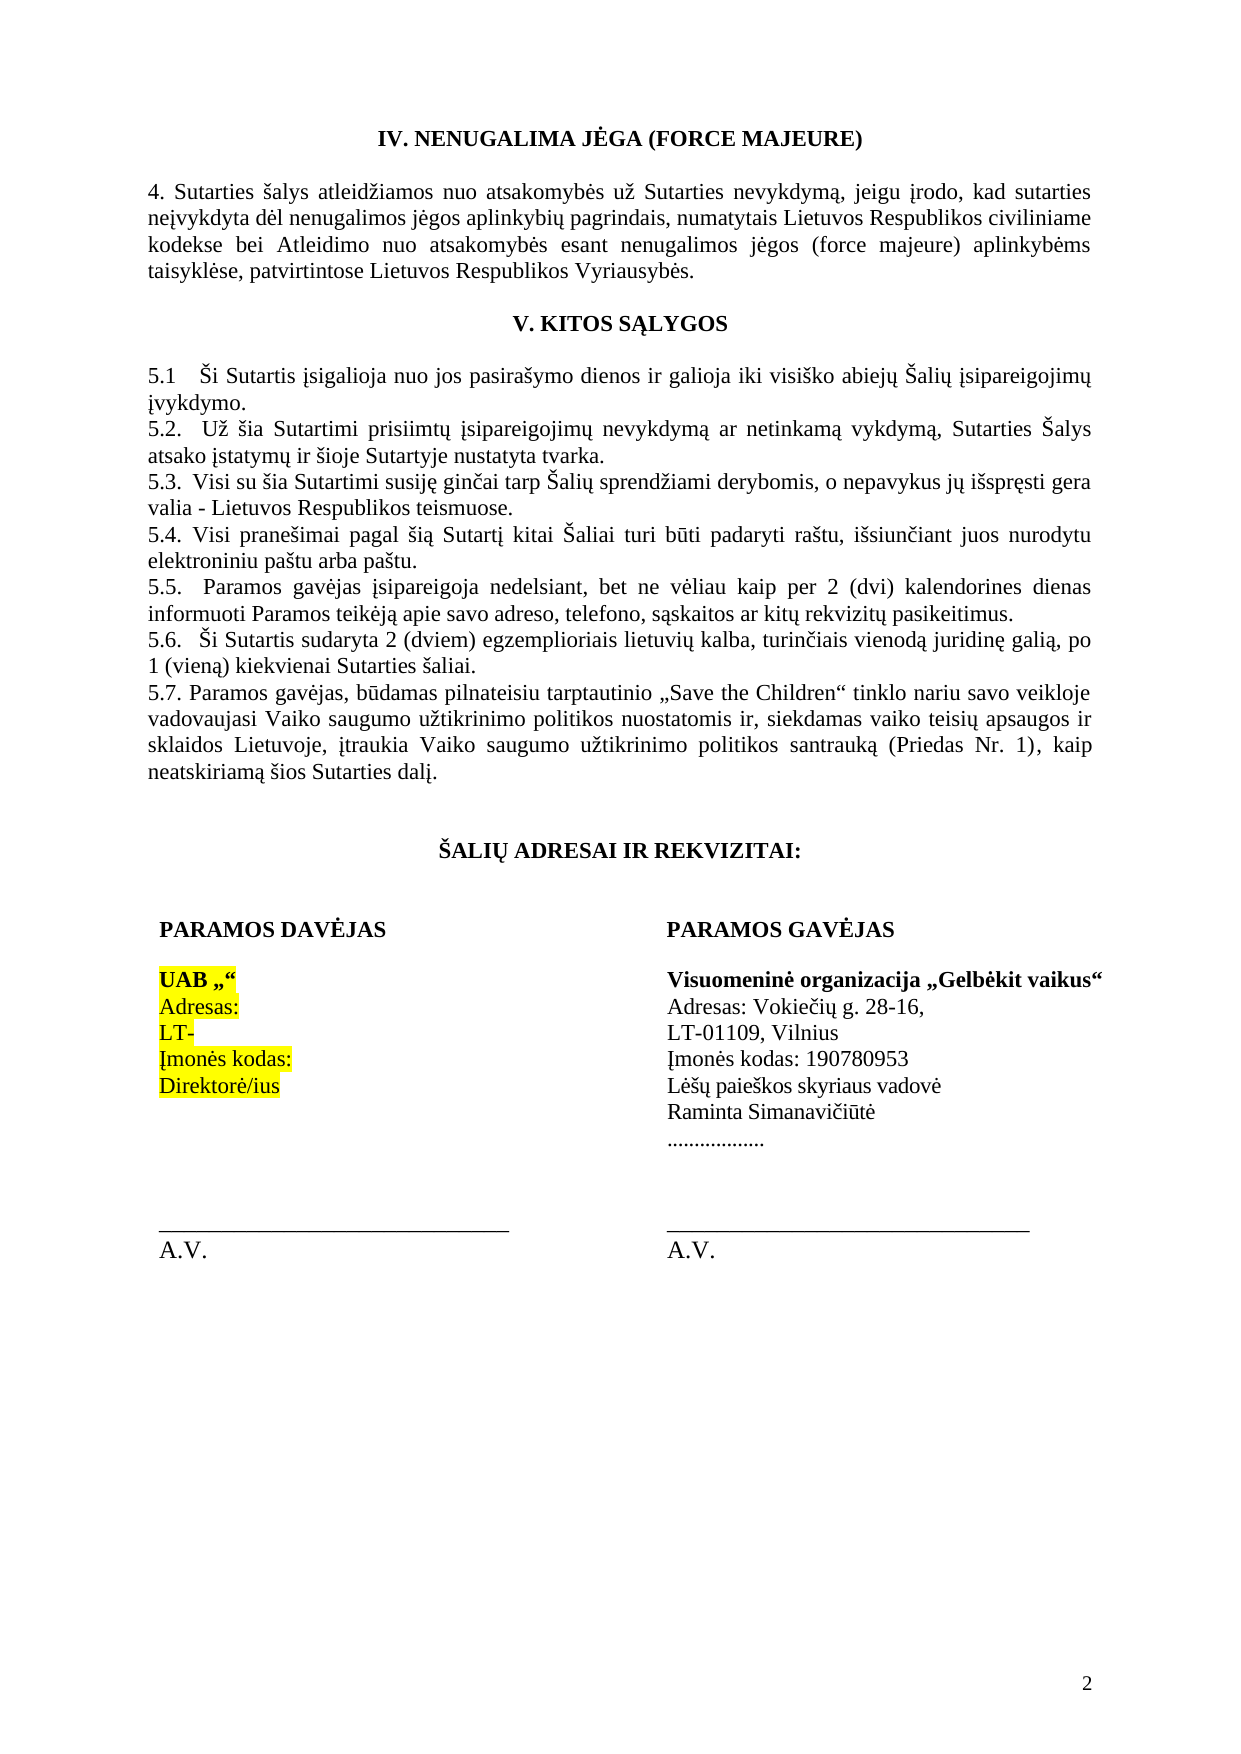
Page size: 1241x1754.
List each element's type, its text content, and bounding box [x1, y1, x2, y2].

table_header UAB „“ Adresas: LT- Įmonės kodas: Direktorė/ius [148, 966, 656, 1151]
text IV. NENUGALIMA JĖGA (FORCE MAJEURE) [148, 125, 1092, 152]
table_header ____________________________ A.V. [148, 1177, 656, 1263]
text ŠALIŲ ADRESAI IR REKVIZITAI: [148, 837, 1092, 863]
text PARAMOS DAVĖJAS PARAMOS GAVĖJAS [148, 916, 1092, 942]
text 5.4. Visi pranešimai pagal šią Sutartį kitai Šaliai turi būti padaryti raštu, išsiunčiant juos nurodytu elektroniniu paštu arba paštu. [148, 521, 1092, 573]
text 5.5. Paramos gavėjas įsipareigoja nedelsiant, bet ne vėliau kaip per 2 (dvi) kalendorines dienas informuoti Paramos teikėją apie savo adreso, telefono, sąskaitos ar kitų rekvizitų pasikeitimus. [148, 573, 1092, 626]
table_header Visuomeninė organizacija „Gelbėkit vaikus“ Adresas: Vokiečių g. 28-16, LT-01109, Vilnius Įmonės kodas: 190780953 Lėšų paieškos skyriaus vadovė Raminta Simanavičiūtė .................. [656, 966, 1133, 1151]
text V. KITOS SĄLYGOS [148, 310, 1092, 336]
text 5.3. Visi su šia Sutartimi susiję ginčai tarp Šalių sprendžiami derybomis, o nepavykus jų išspręsti gera valia - Lietuvos Respublikos teismuose. [148, 468, 1092, 521]
text 5.7. Paramos gavėjas, būdamas pilnateisiu tarptautinio „Save the Children“ tinklo nariu savo veikloje vadovaujasi Vaiko saugumo užtikrinimo politikos nuostatomis ir, siekdamas vaiko teisių apsaugos ir sklaidos Lietuvoje, įtraukia Vaiko saugumo užtikrinimo politikos santrauką (Priedas Nr. 1), kaip neatskiriamą šios Sutarties dalį. [148, 679, 1092, 784]
text 5.2. Už šia Sutartimi prisiimtų įsipareigojimų nevykdymą ar netinkamą vykdymą, Sutarties Šalys atsako įstatymų ir šioje Sutartyje nustatyta tvarka. [148, 415, 1092, 468]
text 4. Sutarties šalys atleidžiamos nuo atsakomybės už Sutarties nevykdymą, jeigu įrodo, kad sutarties neįvykdyta dėl nenugalimos jėgos aplinkybių pagrindais, numatytais Lietuvos Respublikos civiliniame kodekse bei Atleidimo nuo atsakomybės esant nenugalimos jėgos (force majeure) aplinkybėms taisyklėse, patvirtintose Lietuvos Respublikos Vyriausybės. [148, 178, 1092, 283]
table_header _____________________________ A.V. [656, 1177, 1133, 1263]
text 5.1 Ši Sutartis įsigalioja nuo jos pasirašymo dienos ir galioja iki visiško abiejų Šalių įsipareigojimų įvykdymo. [148, 363, 1092, 415]
text 5.6. Ši Sutartis sudaryta 2 (dviem) egzemplioriais lietuvių kalba, turinčiais vienodą juridinę galią, po 1 (vieną) kiekvienai Sutarties šaliai. [148, 626, 1092, 679]
